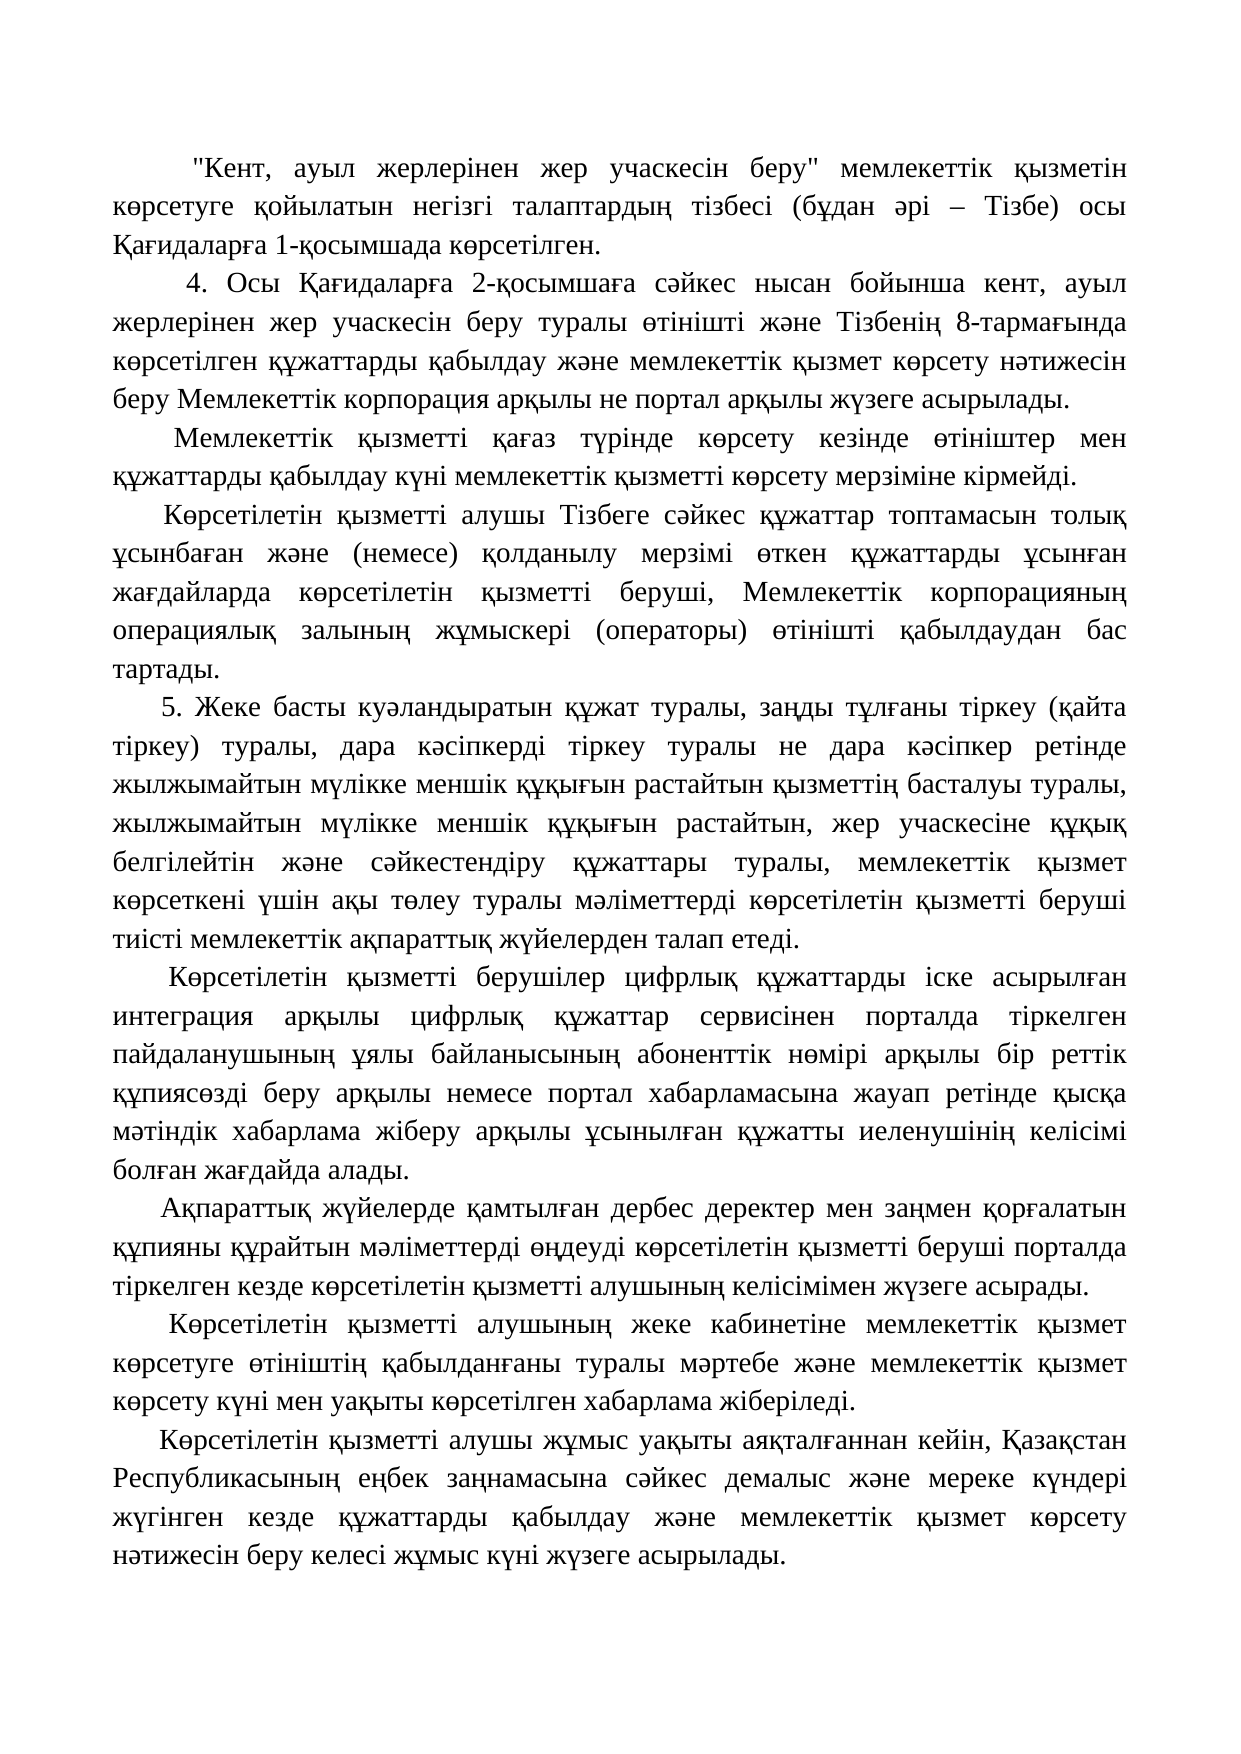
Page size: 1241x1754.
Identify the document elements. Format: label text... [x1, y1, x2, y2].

text Көрсетілетін қызметті алушының жеке кабинетіне мемлекеттік қызмет көрсетуге өтініштің қабылданғаны туралы мәртебе және мемлекеттік қызмет көрсету күні мен уақыты көрсетілген хабарлама жіберіледі. [112, 1306, 1128, 1417]
text Көрсетілетін қызметті алушы Тізбеге сәйкес құжаттар топтамасын толық ұсынбаған және (немесе) қолданылу мерзімі өткен құжаттарды ұсынған жағдайларда көрсетілетін қызметті беруші, Мемлекеттік корпорацияның операциялық залының жұмыскері (операторы) өтінішті қабылдаудан бас тартады. [112, 497, 1128, 684]
text Көрсетілетін қызметті берушілер цифрлық құжаттарды іске асырылған интеграция арқылы цифрлық құжаттар сервисінен порталда тіркелген пайдаланушының ұялы байланысының абоненттік нөмірі арқылы бір реттік құпиясөзді беру арқылы немесе портал хабарламасына жауап ретінде қысқа мәтіндік хабарлама жіберу арқылы ұсынылған құжатты иеленушінің келісімі болған жағдайда алады. [112, 959, 1128, 1186]
text 5. Жеке басты куәландыратын құжат туралы, заңды тұлғаны тіркеу (қайта тіркеу) туралы, дара кәсіпкерді тіркеу туралы не дара кәсіпкер ретінде жылжымайтын мүлікке меншік құқығын растайтын қызметтің басталуы туралы, жылжымайтын мүлікке меншік құқығын растайтын, жер учаскесіне құқық белгілейтін және сәйкестендіру құжаттары туралы, мемлекеттік қызмет көрсеткені үшін ақы төлеу туралы мәліметтерді көрсетілетін қызметті беруші тиісті мемлекеттік ақпараттық жүйелерден талап етеді. [112, 689, 1128, 954]
text Мемлекеттік қызметті қағаз түрінде көрсету кезінде өтініштер мен құжаттарды қабылдау күні мемлекеттік қызметті көрсету мерзіміне кірмейді. [112, 420, 1128, 492]
text "Кент, ауыл жерлерінен жер учаскесін беру" мемлекеттік қызметін көрсетуге қойылатын негізгі талаптардың тізбесі (бұдан әрі – Тізбе) осы Қағидаларға 1-қосымшада көрсетілген. [112, 150, 1128, 261]
text Ақпараттық жүйелерде қамтылған дербес деректер мен заңмен қорғалатын құпияны құрайтын мәліметтерді өңдеуді көрсетілетін қызметті беруші порталда тіркелген кезде көрсетілетін қызметті алушының келісімімен жүзеге асырады. [112, 1191, 1128, 1301]
text Көрсетілетін қызметті алушы жұмыс уақыты аяқталғаннан кейін, Қазақстан Республикасының еңбек заңнамасына сәйкес демалыс және мереке күндері жүгінген кезде құжаттарды қабылдау және мемлекеттік қызмет көрсету нәтижесін беру келесі жұмыс күні жүзеге асырылады. [112, 1422, 1128, 1571]
text 4. Осы Қағидаларға 2-қосымшаға сәйкес нысан бойынша кент, ауыл жерлерінен жер учаскесін беру туралы өтінішті және Тізбенің 8-тармағында көрсетілген құжаттарды қабылдау және мемлекеттік қызмет көрсету нәтижесін беру Мемлекеттік корпорация арқылы не портал арқылы жүзеге асырылады. [112, 266, 1128, 415]
